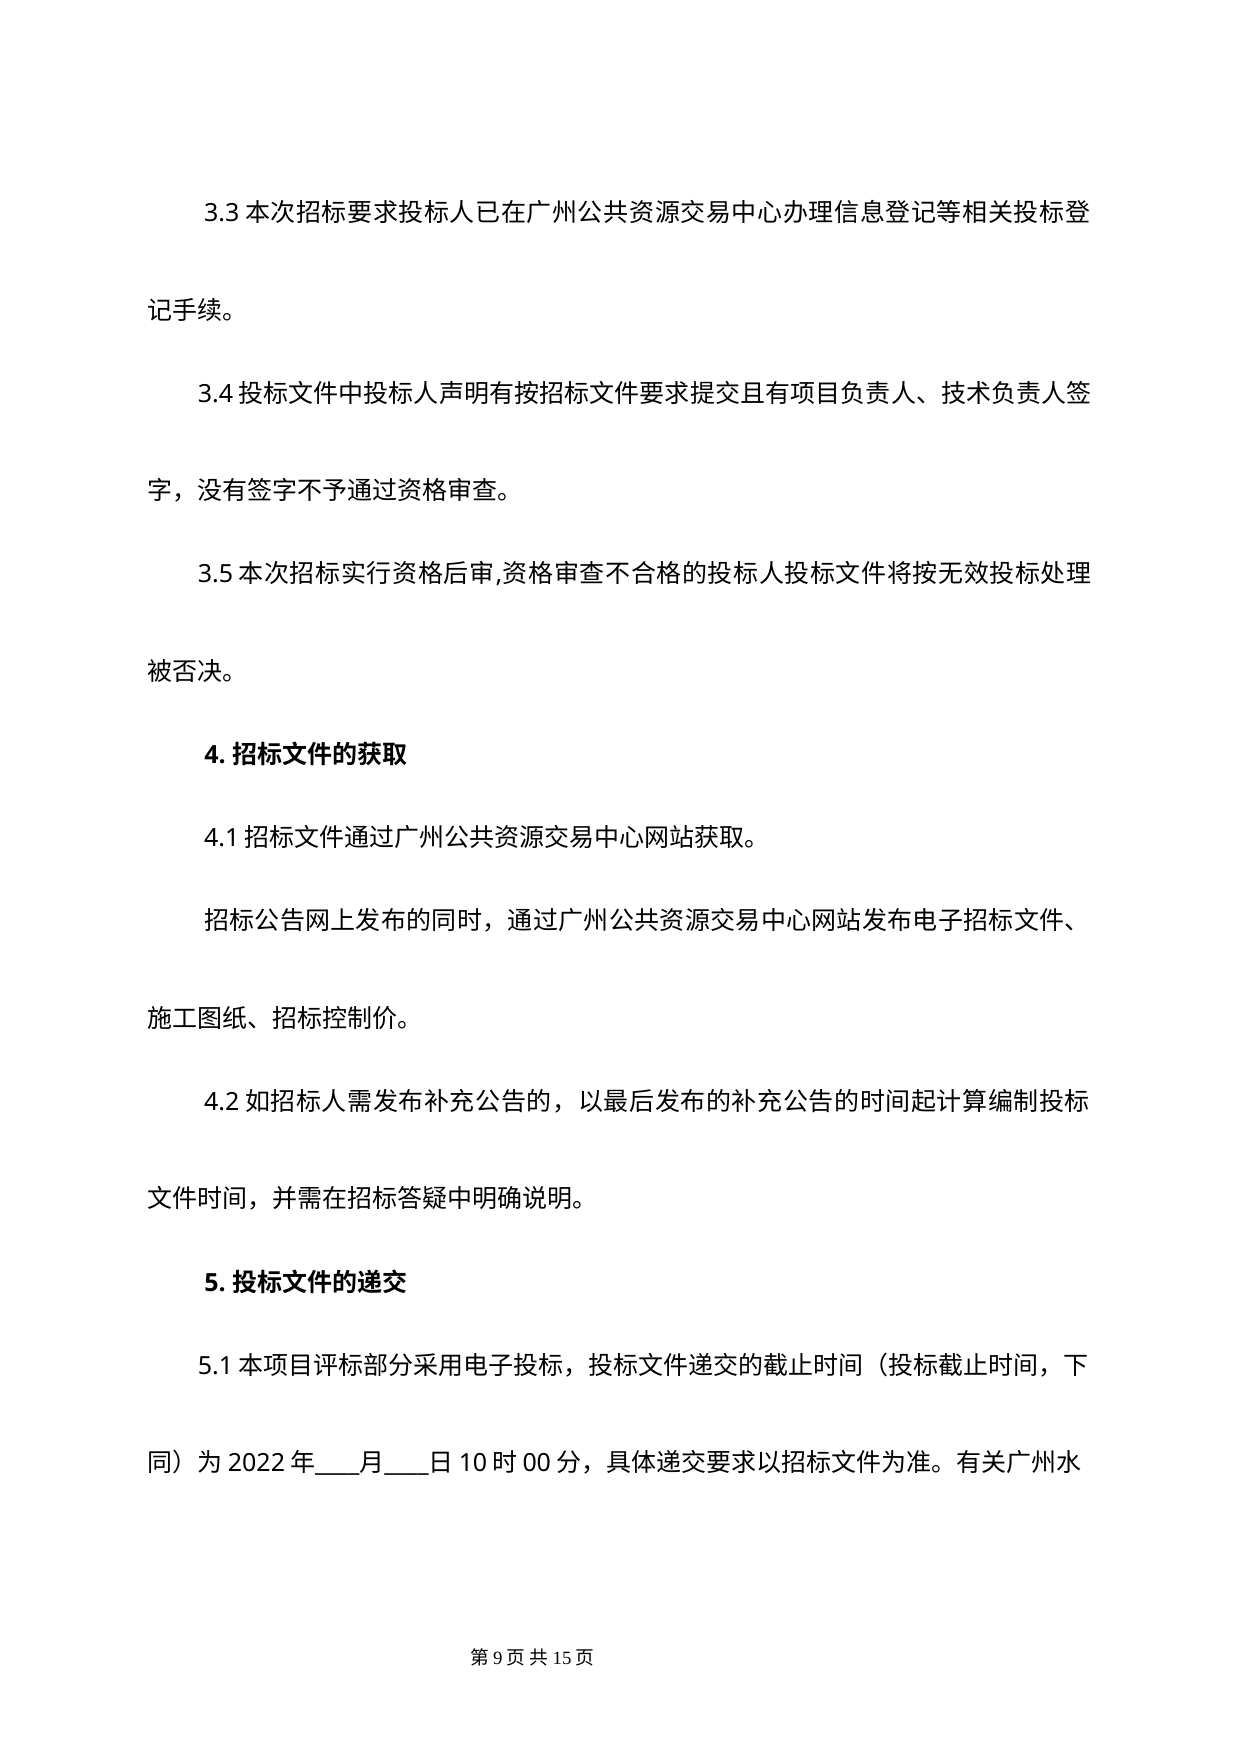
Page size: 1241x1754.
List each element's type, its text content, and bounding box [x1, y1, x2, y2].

text 3.5本次招标实行资格后审,资格审查不合格的投标人投标文件将按无效投标处理被否决。 [148, 539, 1093, 702]
text 4.1招标文件通过广州公共资源交易中心网站获取。 [148, 803, 1093, 868]
text 5. 投标文件的递交 [148, 1248, 1093, 1313]
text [148, 1331, 1093, 1493]
text 4. 招标文件的获取 [148, 720, 1093, 785]
text 3.3本次招标要求投标人已在广州公共资源交易中心办理信息登记等相关投标登记手续。 [148, 178, 1093, 341]
text 招标公告网上发布的同时，通过广州公共资源交易中心网站发布电子招标文件、施工图纸、招标控制价。 [148, 886, 1093, 1049]
text 3.4投标文件中投标人声明有按招标文件要求提交且有项目负责人、技术负责人签字，没有签字不予通过资格审查。 [148, 359, 1093, 521]
text 4.2如招标人需发布补充公告的，以最后发布的补充公告的时间起计算编制投标文件时间，并需在招标答疑中明确说明。 [148, 1067, 1093, 1229]
